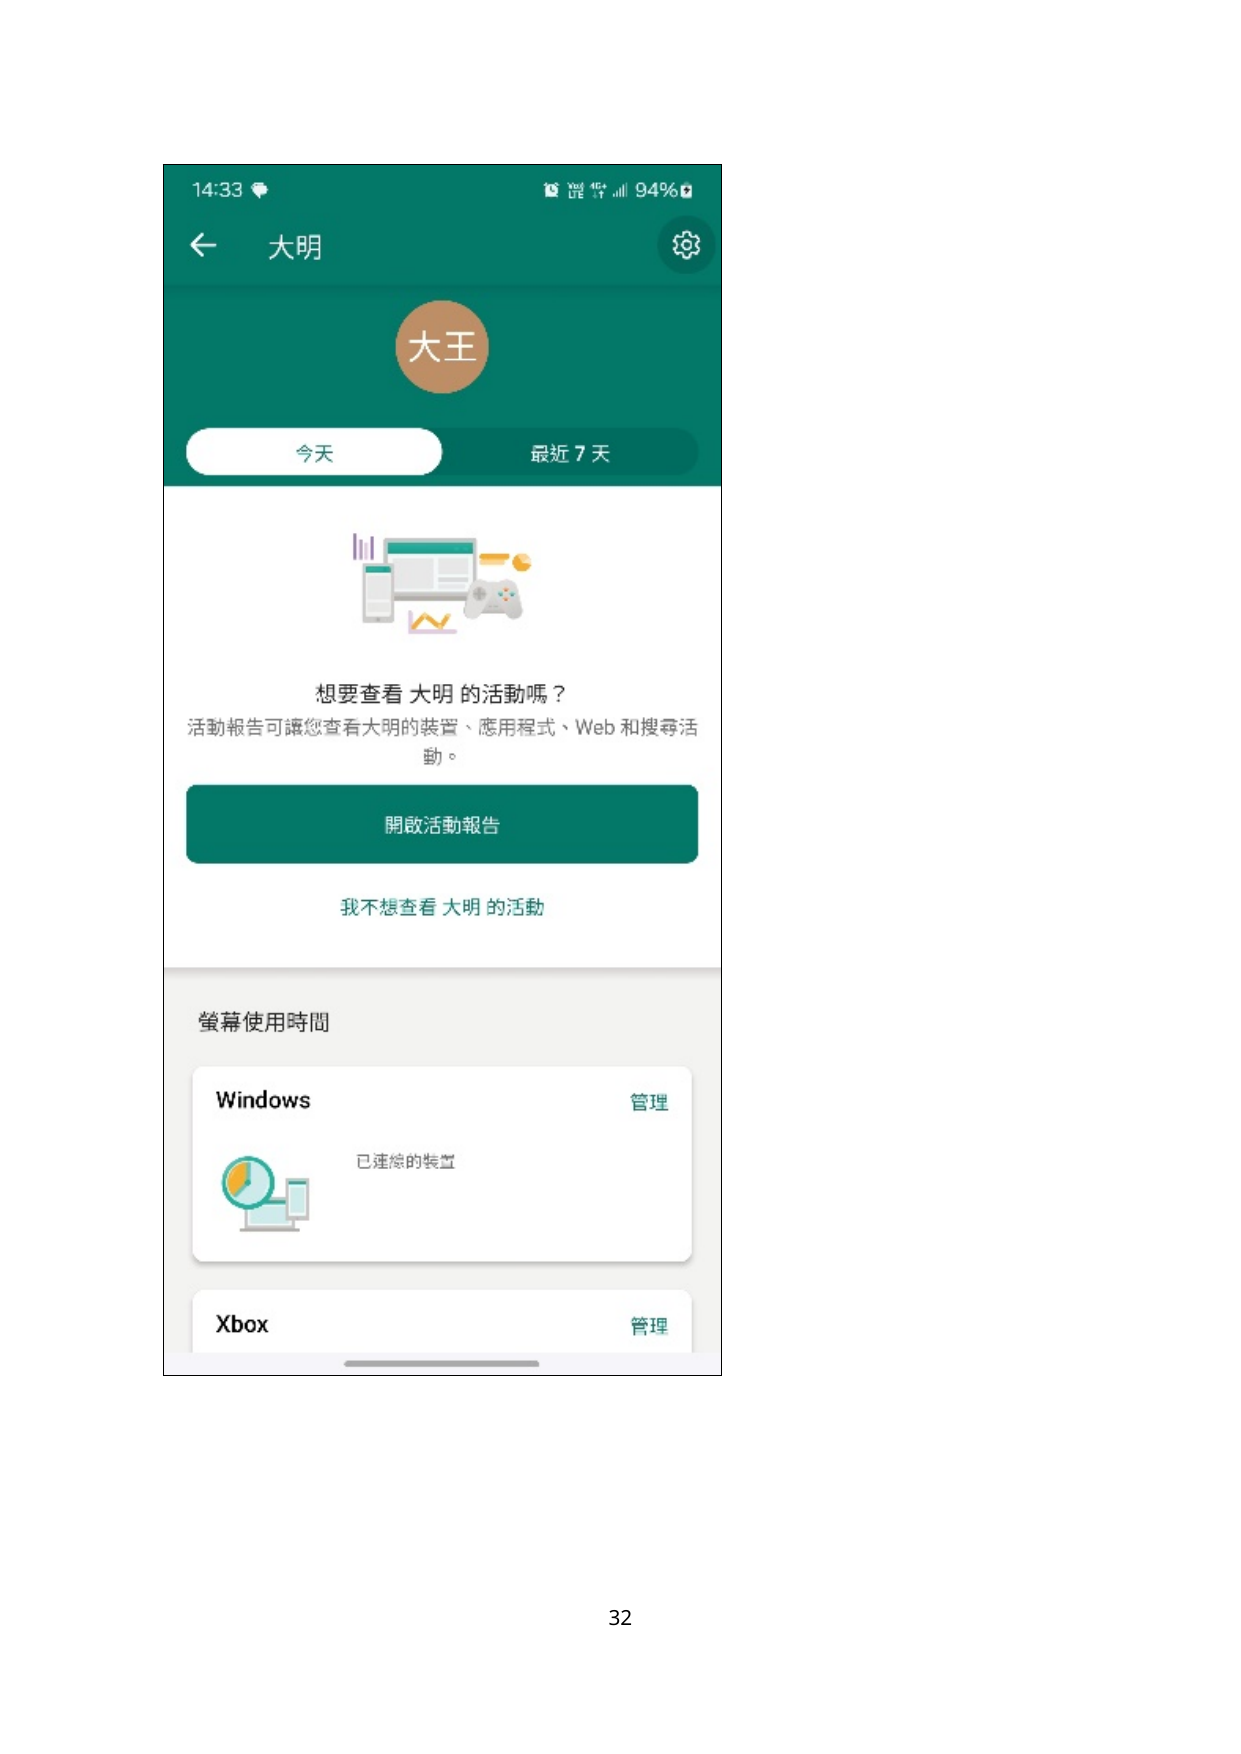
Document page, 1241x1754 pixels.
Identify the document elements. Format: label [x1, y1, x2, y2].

picture [164, 165, 721, 1375]
